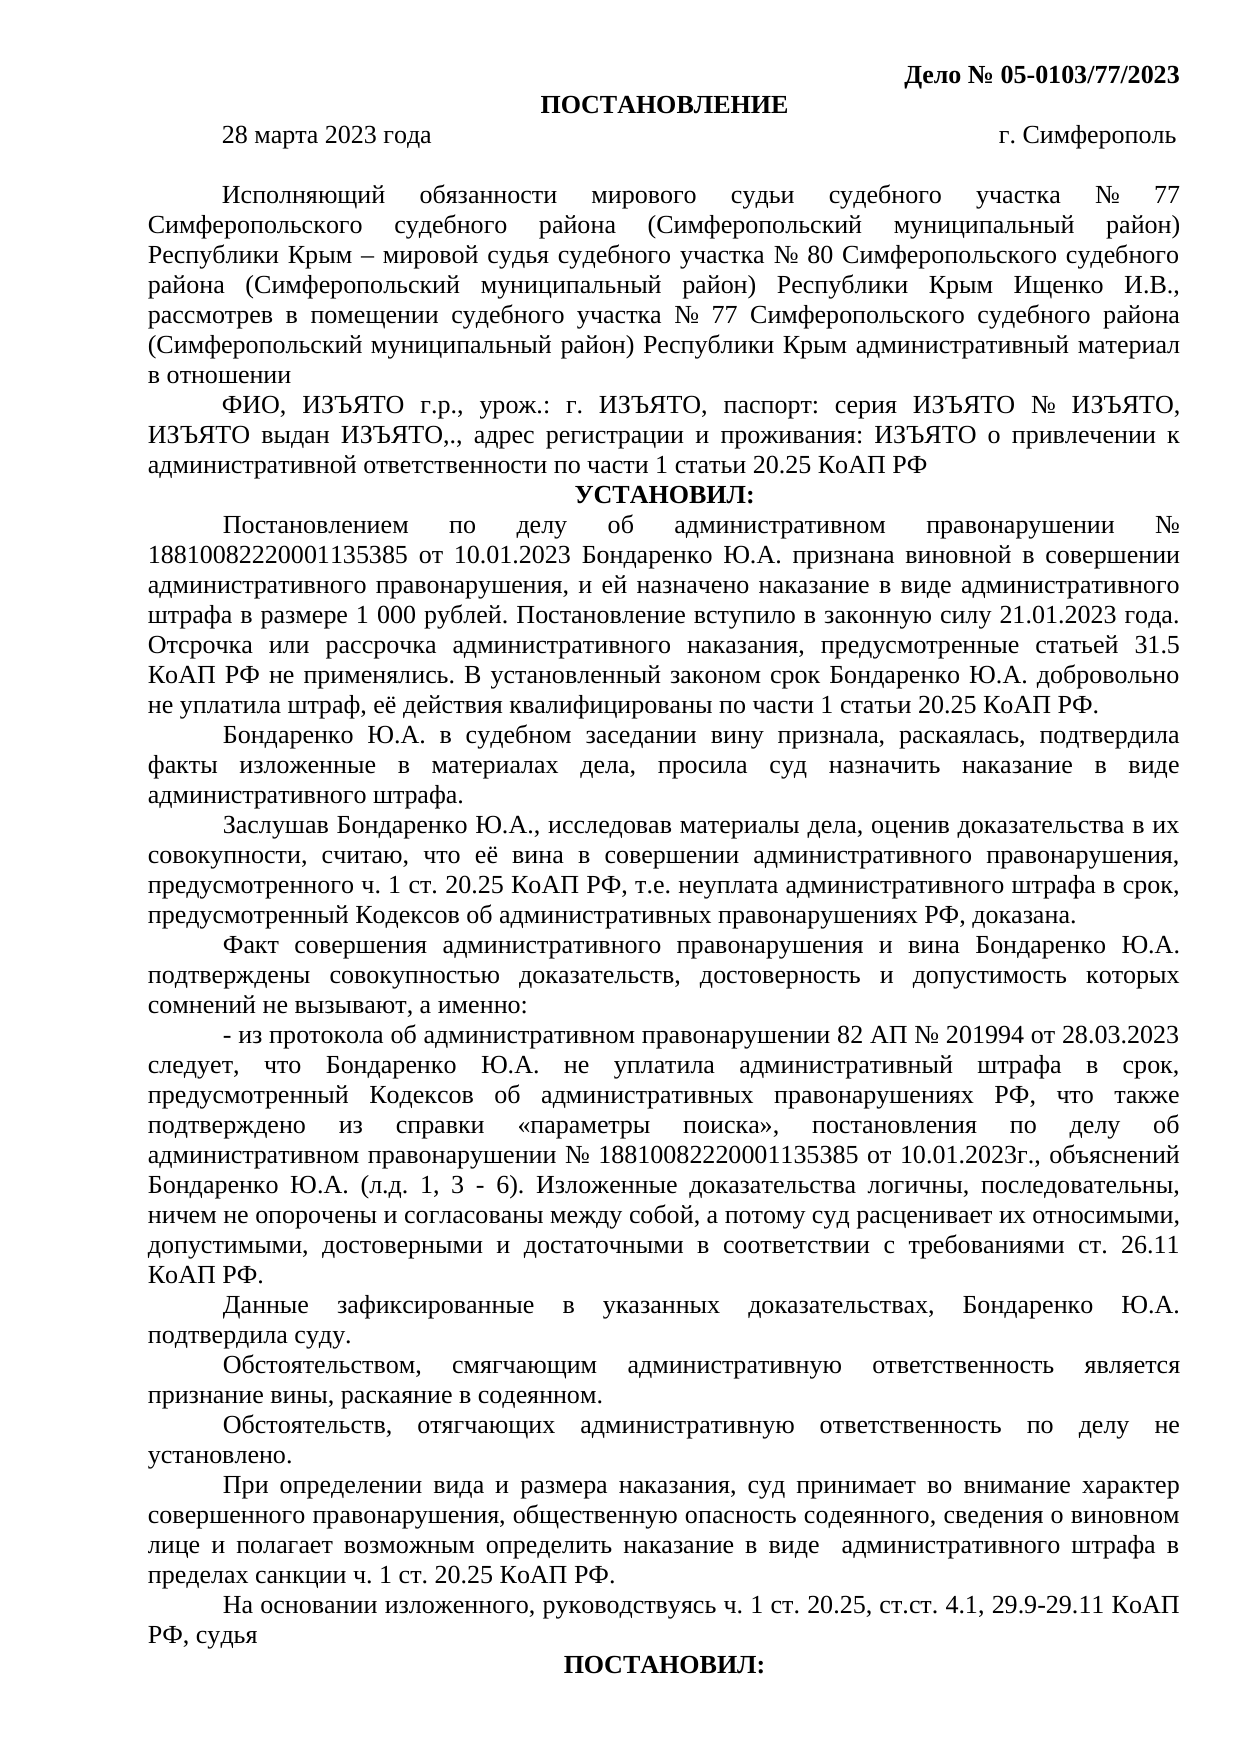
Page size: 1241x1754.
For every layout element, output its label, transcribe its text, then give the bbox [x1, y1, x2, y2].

text 28 марта 2023 года г. Симферополь [148, 119, 1181, 149]
subtitle ПОСТАНОВЛЕНИЕ [148, 89, 1181, 119]
text Бондаренко Ю.А. в судебном заседании вину признала, раскаялась, подтвердила факты изложенные в материалах дела, просила суд назначить наказание в виде административного штрафа. [148, 719, 1181, 809]
text ПОСТАНОВИЛ: [148, 1649, 1181, 1679]
text Заслушав Бондаренко Ю.А., исследовав материалы дела, оценив доказательства в их совокупности, считаю, что её вина в совершении административного правонарушения, предусмотренного ч. 1 ст. 20.25 КоАП РФ, т.е. неуплата административного штрафа в срок, предусмотренный Кодексов об административных правонарушениях РФ, доказана. [148, 809, 1181, 929]
text Обстоятельств, отягчающих административную ответственность по делу не установлено. [148, 1409, 1181, 1469]
text Факт совершения административного правонарушения и вина Бондаренко Ю.А. подтверждены совокупностью доказательств, достоверность и допустимость которых сомнений не вызывают, а именно: [148, 929, 1181, 1019]
text Данные зафиксированные в указанных доказательствах, Бондаренко Ю.А. подтвердила суду. [148, 1289, 1181, 1349]
text - из протокола об административном правонарушении 82 АП № 201994 от 28.03.2023 следует, что Бондаренко Ю.А. не уплатила административный штрафа в срок, предусмотренный Кодексов об административных правонарушениях РФ, что также подтверждено из справки «параметры поиска», постановления по делу об административном правонарушении № 18810082220001135385 от 10.01.2023г., объяснений Бондаренко Ю.А. (л.д. 1, 3 - 6). Изложенные доказательства логичны, последовательны, ничем не опорочены и согласованы между собой, а потому суд расценивает их относимыми, допустимыми, достоверными и достаточными в соответствии с требованиями ст. 26.11 КоАП РФ. [148, 1019, 1181, 1289]
text ФИО, ИЗЪЯТО г.р., урож.: г. ИЗЪЯТО, паспорт: серия ИЗЪЯТО № ИЗЪЯТО, ИЗЪЯТО выдан ИЗЪЯТО,., адрес регистрации и проживания: ИЗЪЯТО о привлечении к административной ответственности по части 1 статьи 20.25 КоАП РФ [148, 389, 1181, 479]
text Обстоятельством, смягчающим административную ответственность является признание вины, раскаяние в содеянном. [148, 1349, 1181, 1409]
text Постановлением по делу об административном правонарушении № 18810082220001135385 от 10.01.2023 Бондаренко Ю.А. признана виновной в совершении административного правонарушения, и ей назначено наказание в виде административного штрафа в размере 1 000 рублей. Постановление вступило в законную силу 21.01.2023 года. Отсрочка или рассрочка административного наказания, предусмотренные статьей 31.5 КоАП РФ не применялись. В установленный законом срок Бондаренко Ю.А. добровольно не уплатила штраф, её действия квалифицированы по части 1 статьи 20.25 КоАП РФ. [148, 509, 1181, 719]
text При определении вида и размера наказания, суд принимает во внимание характер совершенного правонарушения, общественную опасность содеянного, сведения о виновном лице и полагает возможным определить наказание в виде административного штрафа в пределах санкции ч. 1 ст. 20.25 КоАП РФ. [148, 1469, 1181, 1589]
text УСТАНОВИЛ: [148, 479, 1181, 509]
text На основании изложенного, руководствуясь ч. 1 ст. 20.25, ст.ст. 4.1, 29.9-29.11 КоАП РФ, судья [148, 1589, 1181, 1649]
text Исполняющий обязанности мирового судьи судебного участка № 77 Симферопольского судебного района (Симферопольский муниципальный район) Республики Крым – мировой судья судебного участка № 80 Симферопольского судебного района (Симферопольский муниципальный район) Республики Крым Ищенко И.В., рассмотрев в помещении судебного участка № 77 Симферопольского судебного района (Симферопольский муниципальный район) Республики Крым административный материал в отношении [148, 179, 1181, 389]
text Дело № 05-0103/77/2023 [823, 59, 1181, 89]
